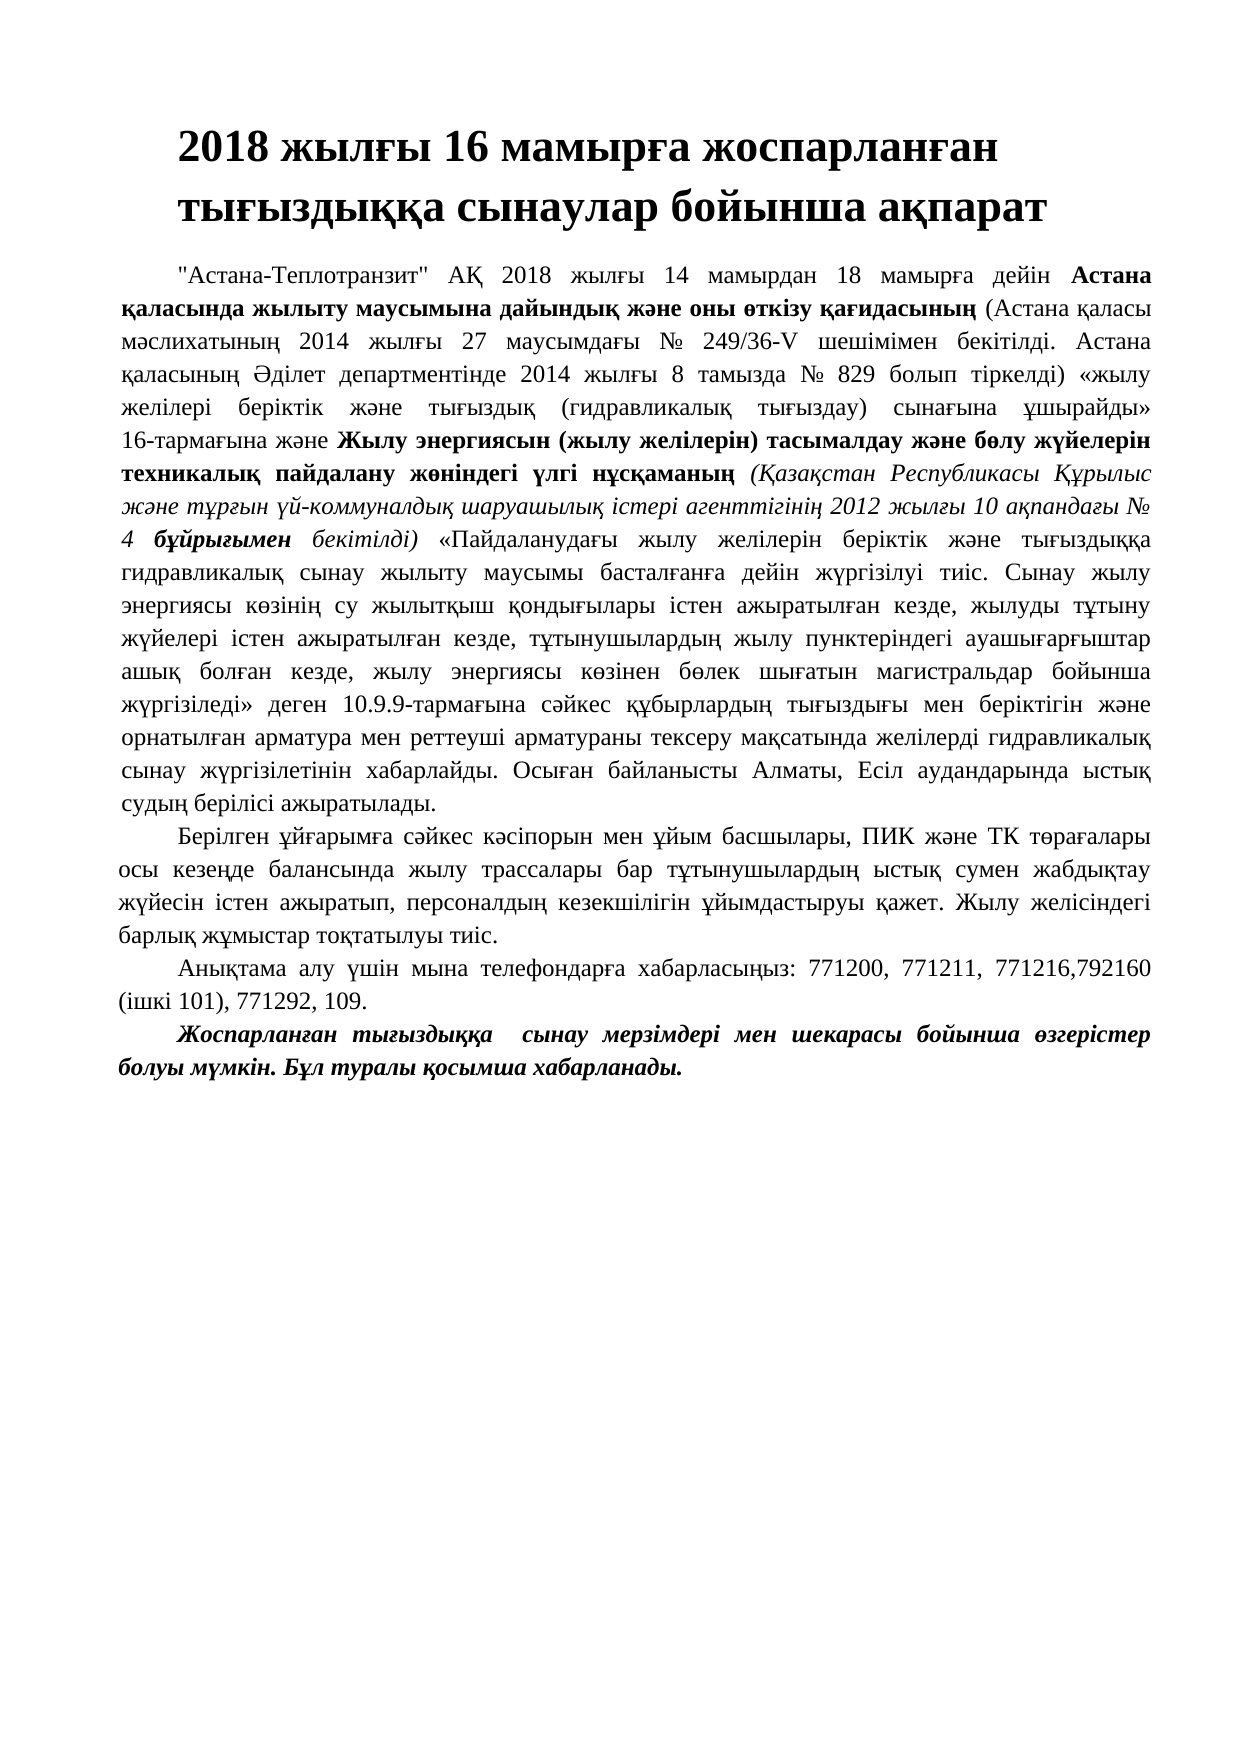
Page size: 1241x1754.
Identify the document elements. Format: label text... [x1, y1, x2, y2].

text Жоспарланған тығыздыққа сынау мерзімдері мен шекарасы бойынша өзгерістер болуы мүмкін. Бұл туралы қосымша хабарланады. [118, 1019, 1152, 1081]
text Анықтама алу үшін мына телефондарға хабарласыңыз: 771200, 771211, 771216,792160 (ішкі 101), 771292, 109. [118, 953, 1152, 1015]
text 2018 жылғы 16 мамырға жоспарланған тығыздыққа сынаулар бойынша ақпарат [177, 118, 1152, 231]
text Берілген ұйғарымға сәйкес кәсіпорын мен ұйым басшылары, ПИК және ТК төрағалары осы кезеңде балансында жылу трассалары бар тұтынушылардың ыстық сумен жабдықтау жүйесін істен ажыратып, персоналдың кезекшілігін ұйымдастыруы қажет. Жылу желісіндегі барлық жұмыстар тоқтатылуы тиіс. [118, 821, 1152, 949]
text "Астана-Теплотранзит" АҚ 2018 жылғы 14 мамырдан 18 мамырға дейін Астана қаласында жылыту маусымына дайындық және оны өткізу қағидасының (Астана қаласы мәслихатының 2014 жылғы 27 маусымдағы № 249/36-V шешімімен бекітілді. Астана қаласының Әділет департментінде 2014 жылғы 8 тамызда № 829 болып тіркелді) «жылу желілері беріктік және тығыздық (гидравликалық тығыздау) сынағына ұшырайды» 16-тармағына және Жылу энергиясын (жылу желілерін) тасымалдау және бөлу жүйелерін техникалық пайдалану жөніндегі үлгі нұсқаманың (Қазақстан Республикасы Құрылыс және тұрғын үй-коммуналдық шаруашылық істері агенттігінің 2012 жылғы 10 ақпандағы № 4 бұйрығымен бекітілді) «Пайдаланудағы жылу желілерін беріктік және тығыздыққа гидравликалық сынау жылыту маусымы басталғанға дейін жүргізілуі тиіс. Сынау жылу энергиясы көзінің су жылытқыш қондығылары істен ажыратылған кезде, жылуды тұтыну жүйелері істен ажыратылған кезде, тұтынушылардың жылу пунктеріндегі ауашығарғыштар ашық болған кезде, жылу энергиясы көзінен бөлек шығатын магистральдар бойынша жүргізіледі» деген 10.9.9-тармағына сәйкес құбырлардың тығыздығы мен беріктігін және орнатылған арматура мен реттеуші арматураны тексеру мақсатында желілерді гидравликалық сынау жүргізілетінін хабарлайды. Осыған байланысты Алматы, Есіл аудандарында ыстық судың берілісі ажыратылады. [121, 260, 1152, 817]
